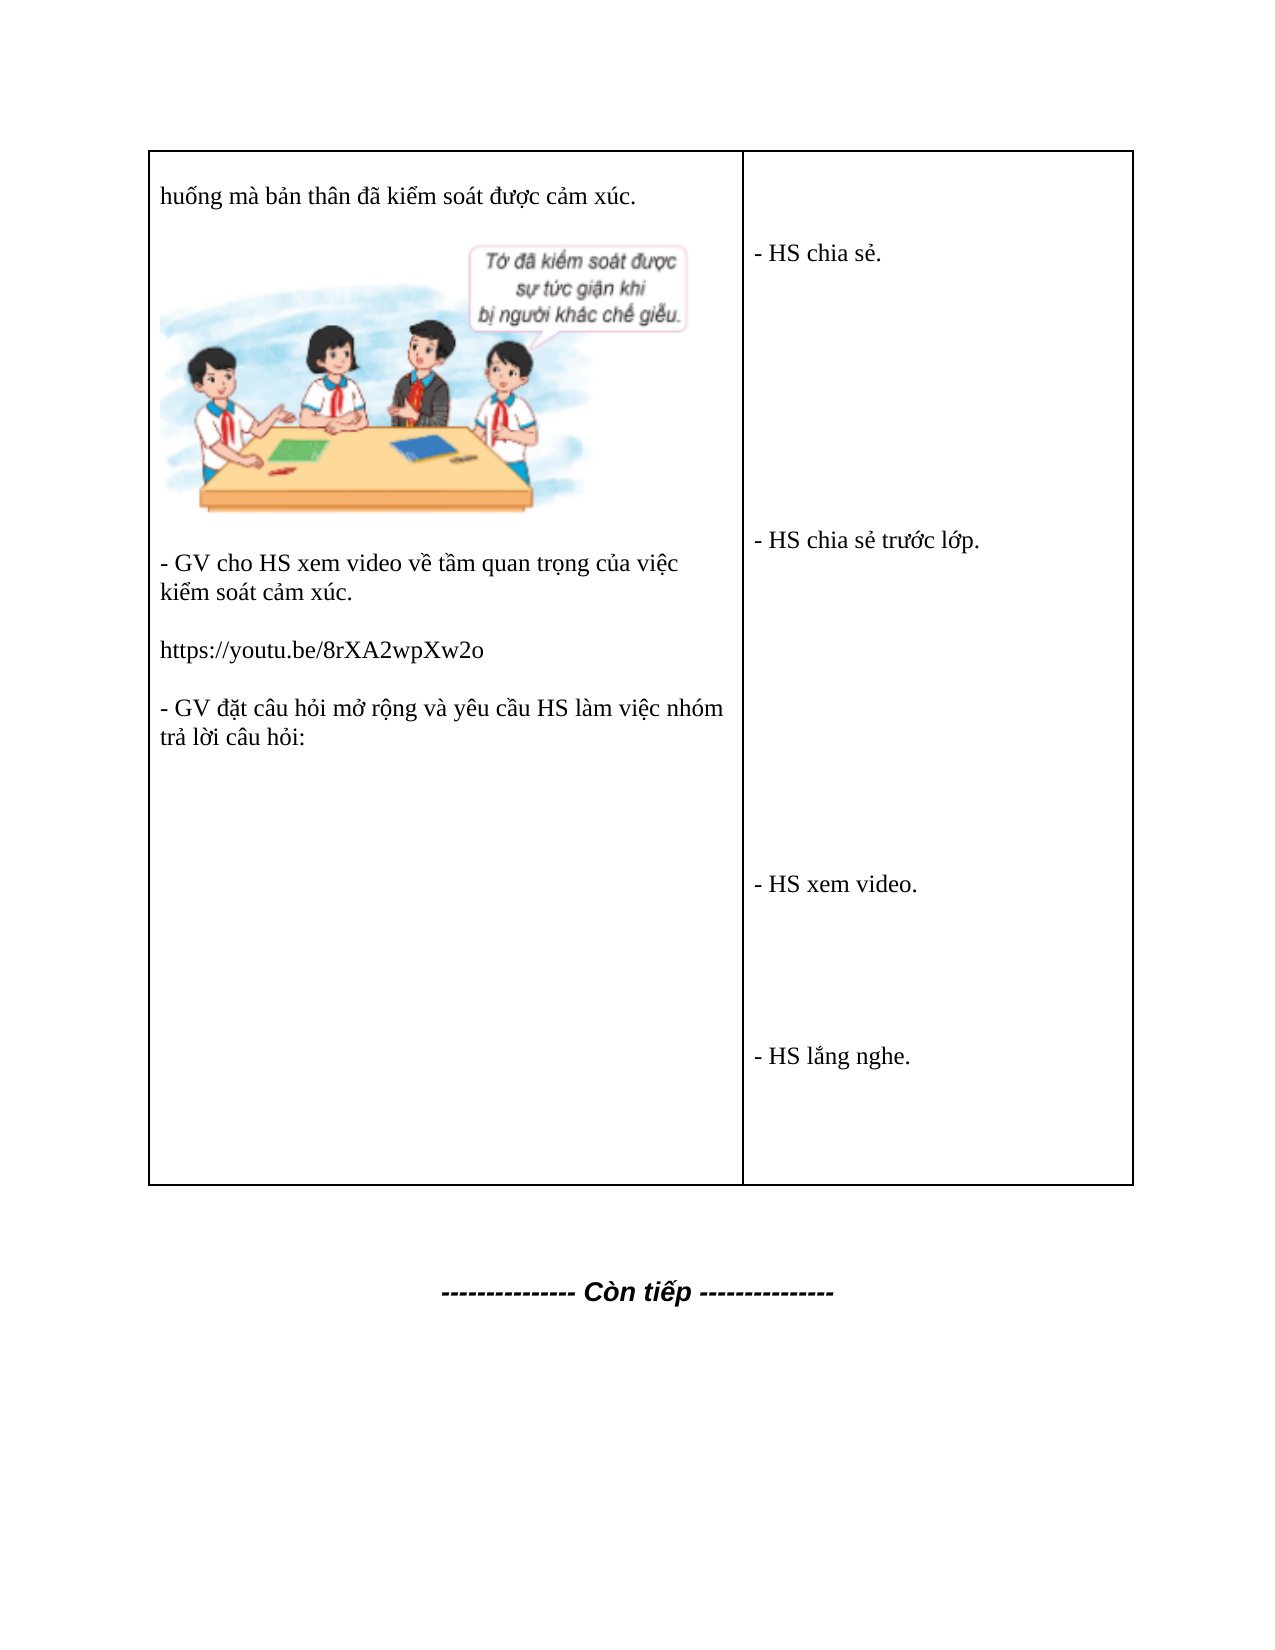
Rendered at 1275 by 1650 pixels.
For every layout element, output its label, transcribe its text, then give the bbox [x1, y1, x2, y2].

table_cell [150, 152, 742, 1184]
text --------------- Còn tiếp --------------- [150, 1276, 1125, 1307]
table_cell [744, 152, 1132, 1184]
picture [159, 239, 700, 519]
